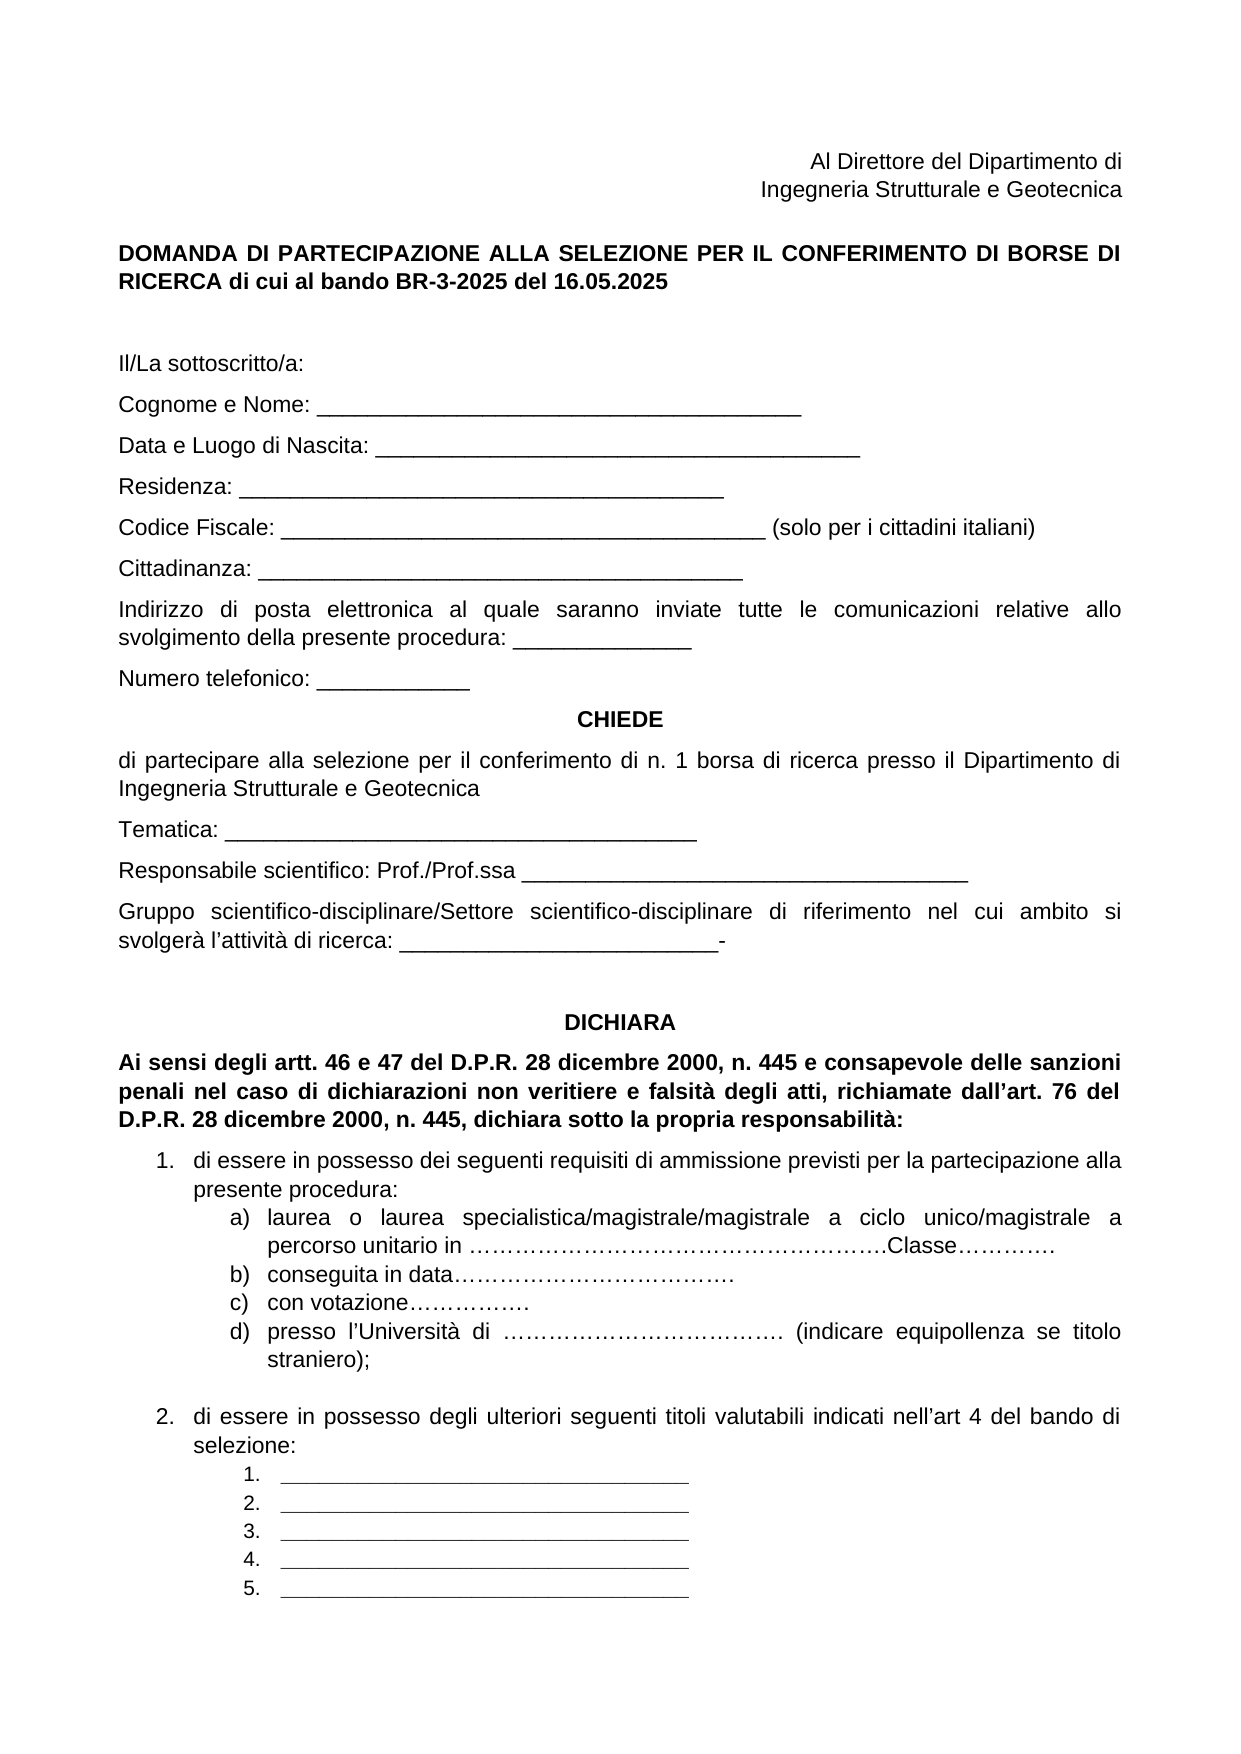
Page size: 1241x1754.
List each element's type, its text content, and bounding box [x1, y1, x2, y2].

text Al Direttore del Dipartimento di [118, 148, 1122, 174]
list di essere in possesso dei seguenti requisiti di ammissione previsti per la partecipazione alla presente procedura: [156, 1147, 1122, 1202]
text Il/La sottoscritto/a: [118, 350, 1122, 376]
text Tematica: _____________________________________ [118, 816, 1122, 843]
list ________________________________ [243, 1517, 1122, 1543]
list ________________________________ [243, 1545, 1122, 1572]
text Ingegneria Strutturale e Geotecnica [694, 176, 1122, 202]
text Cognome e Nome: ______________________________________ [118, 391, 1122, 417]
text DOMANDA DI PARTECIPAZIONE ALLA SELEZIONE PER IL CONFERIMENTO DI BORSE DI RICERCA di cui al bando BR-3-2025 del 16.05.2025 [118, 240, 1122, 294]
text Numero telefonico: ____________ [118, 665, 1122, 691]
list con votazione……………. [229, 1289, 1122, 1316]
text Gruppo scientifico-disciplinare/Settore scientifico-disciplinare di riferimento nel cui ambito si svolgerà l’attività di ricerca: _________________________- [118, 898, 1122, 953]
list presso l’Università di ………………………………. (indicare equipollenza se titolo straniero); [229, 1318, 1122, 1373]
text Codice Fiscale: ______________________________________ (solo per i cittadini italiani) [118, 514, 1122, 540]
text CHIEDE [118, 706, 1122, 732]
text Responsabile scientifico: Prof./Prof.ssa ___________________________________ [118, 857, 1122, 883]
text Residenza: ______________________________________ [118, 473, 1122, 499]
text Cittadinanza: ______________________________________ [118, 555, 1122, 581]
list laurea o laurea specialistica/magistrale/magistrale a ciclo unico/magistrale a percorso unitario in ……………………………………………….Classe…………. [229, 1204, 1122, 1259]
text Indirizzo di posta elettronica al quale saranno inviate tutte le comunicazioni relative allo svolgimento della presente procedura: ______________ [118, 596, 1122, 650]
list ________________________________ [243, 1460, 1122, 1486]
list di essere in possesso degli ulteriori seguenti titoli valutabili indicati nell’art 4 del bando di selezione: [156, 1403, 1122, 1458]
list ________________________________ [243, 1574, 1122, 1600]
list conseguita in data………………………………. [229, 1261, 1122, 1287]
list ________________________________ [243, 1488, 1122, 1515]
text Data e Luogo di Nascita: ______________________________________ [118, 432, 1122, 458]
text di partecipare alla selezione per il conferimento di n. 1 borsa di ricerca presso il Dipartimento di Ingegneria Strutturale e Geotecnica [118, 747, 1122, 802]
text Ai sensi degli artt. 46 e 47 del D.P.R. 28 dicembre 2000, n. 445 e consapevole delle sanzioni penali nel caso di dichiarazioni non veritiere e falsità degli atti, richiamate dall’art. 76 del D.P.R. 28 dicembre 2000, n. 445, dichiara sotto la propria responsabilità: [118, 1049, 1122, 1133]
text DICHIARA [118, 1008, 1122, 1035]
